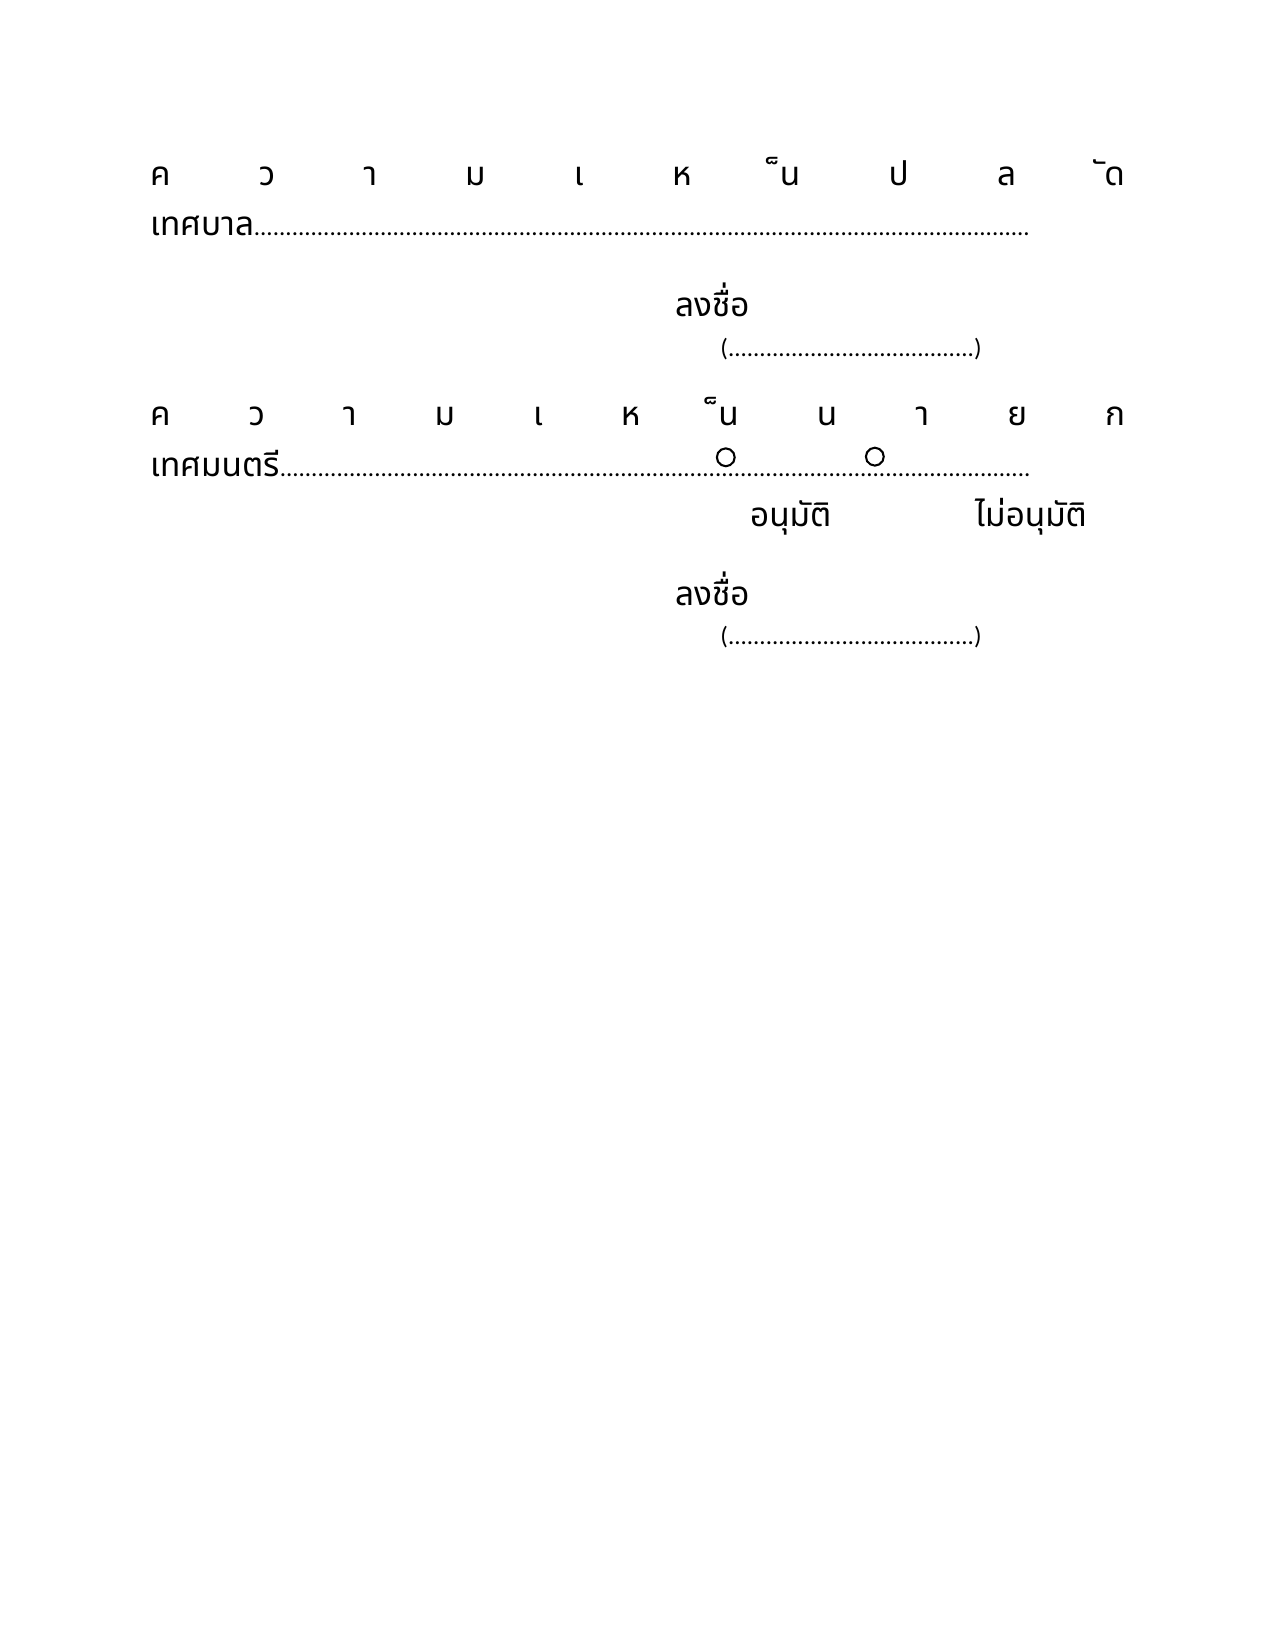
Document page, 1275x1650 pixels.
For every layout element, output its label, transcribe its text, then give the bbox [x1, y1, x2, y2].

text ลงชื่อ (.......................................) [150, 569, 1125, 681]
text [150, 281, 1125, 362]
text ความเห็นนายกเทศมนตรี....................................................................................................................... อนุมัติ ไม่อนุมัติ [150, 390, 1125, 542]
text ความเห็นปลัดเทศบาล........................................................................................................................... [150, 150, 1125, 281]
